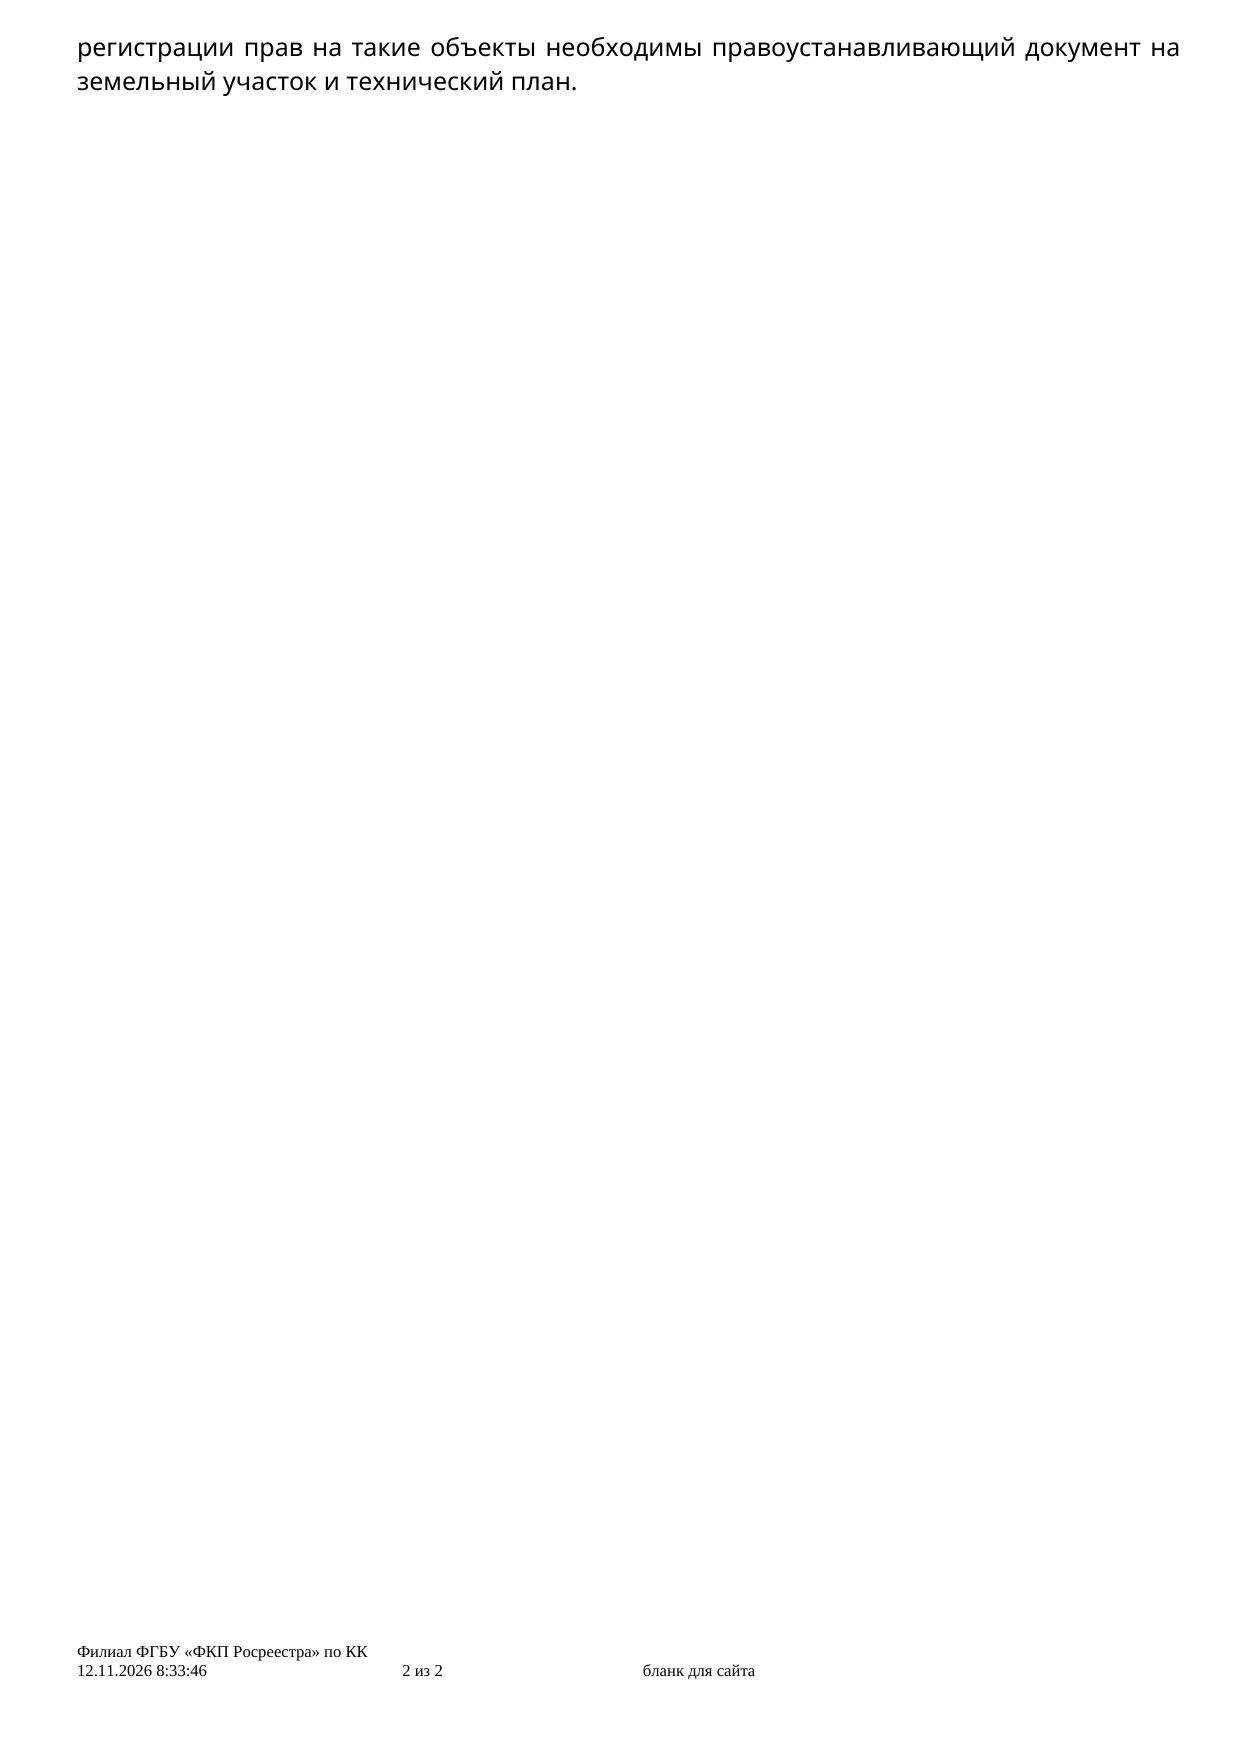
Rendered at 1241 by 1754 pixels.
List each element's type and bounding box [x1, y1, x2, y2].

text [77, 29, 1181, 98]
